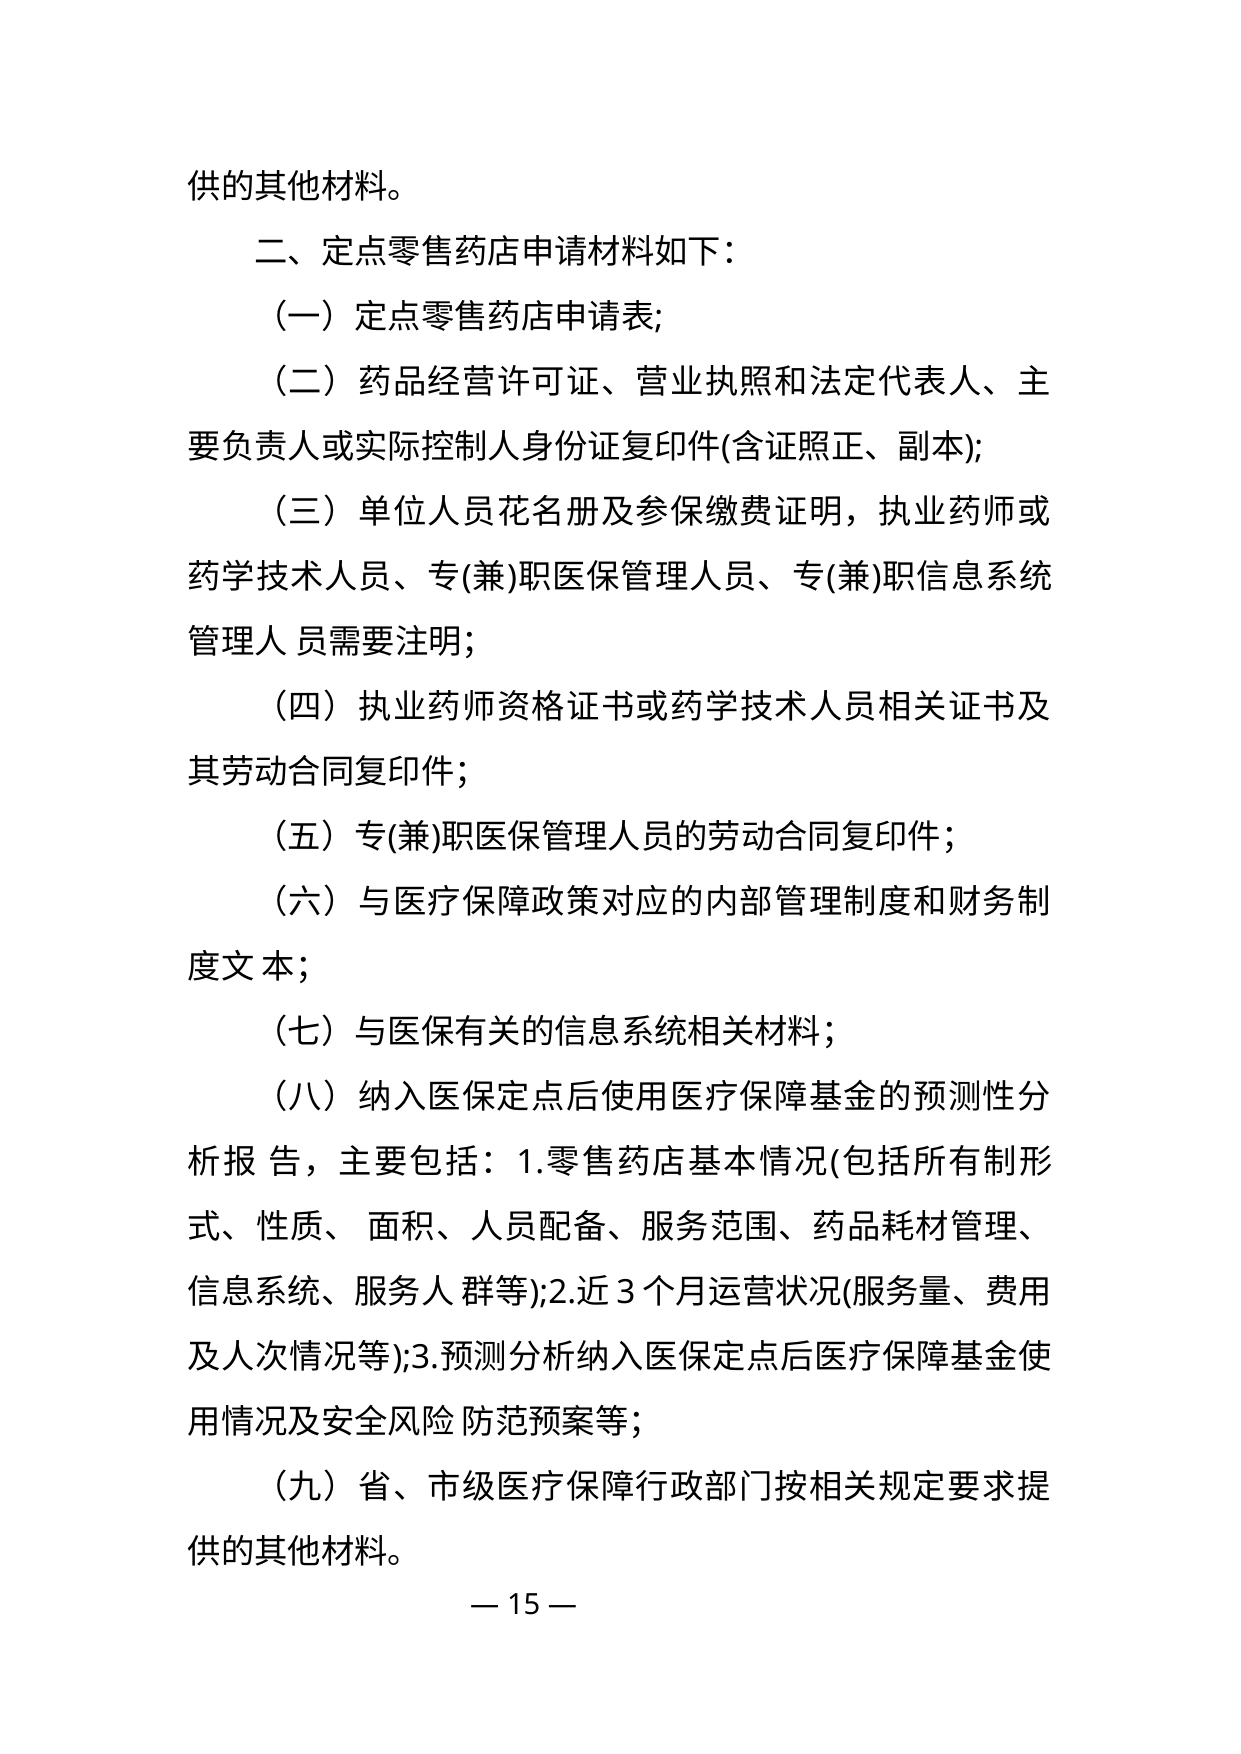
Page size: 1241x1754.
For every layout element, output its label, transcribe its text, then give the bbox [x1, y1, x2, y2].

text 二、定点零售药店申请材料如下： [187, 217, 1053, 282]
text （六）与医疗保障政策对应的内部管理制度和财务制度文 本； [187, 867, 1053, 997]
text （三）单位人员花名册及参保缴费证明，执业药师或药学技术人员、专(兼)职医保管理人员、专(兼)职信息系统管理人 员需要注明； [187, 477, 1053, 672]
text （五）专(兼)职医保管理人员的劳动合同复印件； [187, 802, 1053, 867]
text （二）药品经营许可证、营业执照和法定代表人、主要负责人或实际控制人身份证复印件(含证照正、副本); [187, 347, 1053, 477]
text （七）与医保有关的信息系统相关材料； [187, 997, 1053, 1062]
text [187, 152, 1053, 217]
text （一）定点零售药店申请表; [187, 282, 1053, 347]
text （四）执业药师资格证书或药学技术人员相关证书及其劳动合同复印件； [187, 672, 1053, 802]
text （八）纳入医保定点后使用医疗保障基金的预测性分析报 告，主要包括：1.零售药店基本情况(包括所有制形式、性质、 面积、人员配备、服务范围、药品耗材管理、信息系统、服务人 群等);2.近3个月运营状况(服务量、费用及人次情况等);3.预测分析纳入医保定点后医疗保障基金使用情况及安全风险 防范预案等； [187, 1062, 1053, 1452]
text （九）省、市级医疗保障行政部门按相关规定要求提供的其他材料。 [187, 1452, 1053, 1582]
